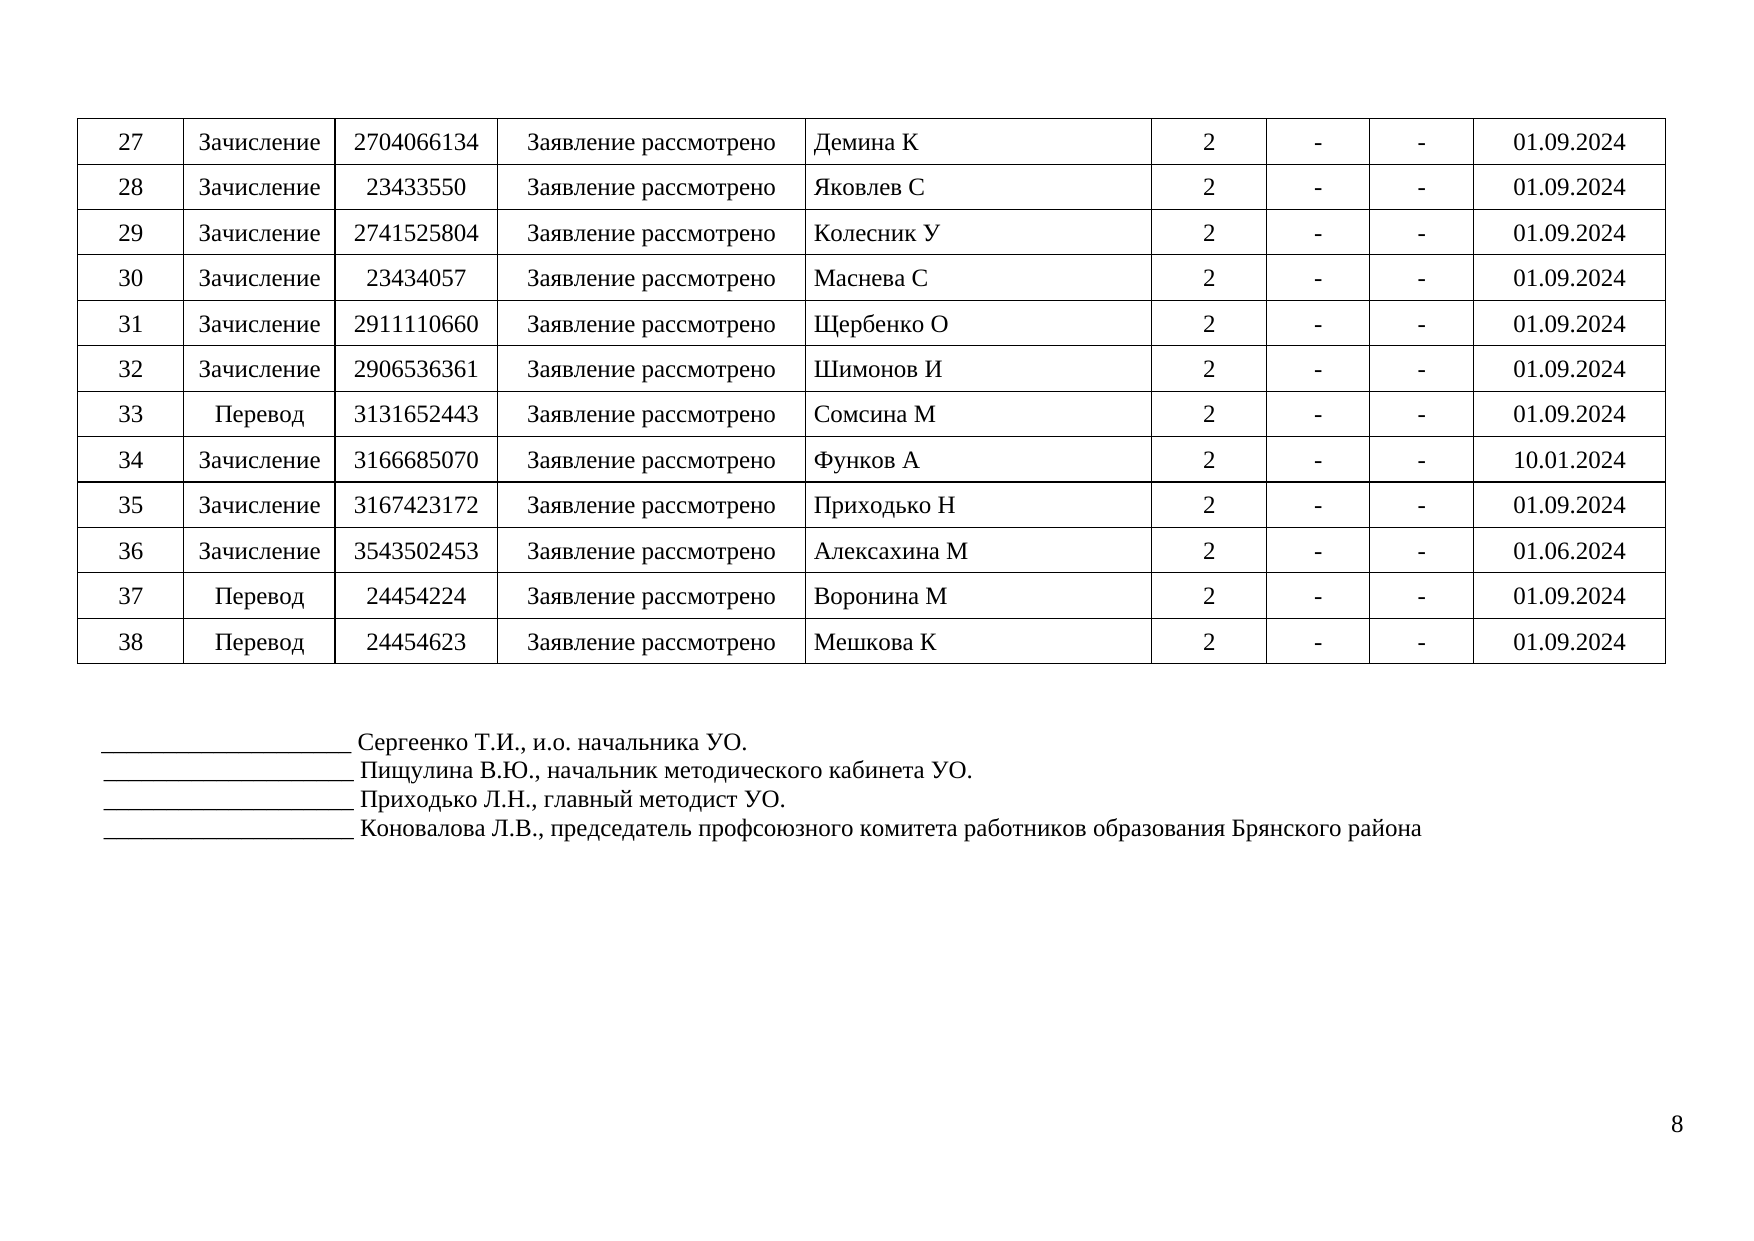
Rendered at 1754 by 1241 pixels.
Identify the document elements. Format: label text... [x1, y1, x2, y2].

table_cell 2 [1152, 619, 1266, 663]
table_cell Демина К _____________ [806, 119, 1151, 163]
text ____________________ Коновалова Л.В., председатель профсоюзного комитета работников образования Брянского района [103, 813, 1683, 842]
table_cell - [1267, 119, 1369, 163]
table_cell 2 [1152, 119, 1266, 163]
table_cell 2 [1152, 573, 1266, 618]
table_cell Перевод [184, 573, 334, 618]
table_cell Заявление рассмотрено [498, 301, 805, 345]
table_cell - [1370, 528, 1473, 572]
table_cell - [1370, 392, 1473, 436]
table_cell Воронина М _____________ [806, 573, 1151, 618]
table_cell Заявление рассмотрено [498, 619, 805, 663]
table_cell - [1370, 346, 1473, 391]
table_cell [498, 119, 805, 163]
table_cell - [1370, 165, 1473, 209]
table_cell Алексахина М _____________ [806, 528, 1151, 572]
table_cell 2 [1152, 165, 1266, 209]
table_cell - [1267, 528, 1369, 572]
table_cell - [1370, 119, 1473, 163]
table_cell 2 [1152, 210, 1266, 254]
table_cell Мешкова К _____________ [806, 619, 1151, 663]
table_cell 24454623 [336, 619, 497, 663]
table_cell Зачисление [184, 301, 334, 345]
table_cell 2 [1152, 255, 1266, 300]
table_cell 01.09.2024 [1474, 301, 1665, 345]
table_cell Зачисление [184, 528, 334, 572]
table_cell Сомсина М _____________ [806, 392, 1151, 436]
table_cell 31 [78, 301, 183, 345]
table_cell Зачисление [184, 437, 334, 481]
table_cell Зачисление [184, 165, 334, 209]
table_cell - [1267, 210, 1369, 254]
table_cell Заявление рассмотрено [498, 483, 805, 527]
text ____________________ Пищулина В.Ю., начальник методического кабинета УО. [103, 755, 1683, 784]
table_cell 28 [78, 165, 183, 209]
table_cell - [1267, 483, 1369, 527]
table_cell - [1267, 619, 1369, 663]
table_cell 10.01.2024 [1474, 437, 1665, 481]
table_cell 2704066134 [336, 119, 497, 163]
table_cell 01.09.2024 [1474, 392, 1665, 436]
table_cell 2911110660 [336, 301, 497, 345]
table_cell 01.09.2024 [1474, 573, 1665, 618]
table_cell Перевод [184, 619, 334, 663]
table_cell Заявление рассмотрено [498, 210, 805, 254]
table_cell Яковлев С _____________ [806, 165, 1151, 209]
table_cell 2 [1152, 301, 1266, 345]
table_cell - [1370, 210, 1473, 254]
table_cell 23434057 [336, 255, 497, 300]
table_cell 30 [78, 255, 183, 300]
table_cell - [1370, 255, 1473, 300]
table_cell Зачисление [184, 210, 334, 254]
table_cell Заявление рассмотрено [498, 392, 805, 436]
table_cell - [1370, 437, 1473, 481]
table_cell Заявление рассмотрено [498, 255, 805, 300]
text ____________________ Сергеенко Т.И., и.о. начальника УО. [89, 727, 1683, 755]
table_cell Зачисление [184, 255, 334, 300]
table_cell 32 [78, 346, 183, 391]
table_cell - [1267, 165, 1369, 209]
table_cell Заявление рассмотрено [498, 346, 805, 391]
table_cell 01.09.2024 [1474, 119, 1665, 163]
table_cell 2 [1152, 346, 1266, 391]
table_cell 2 [1152, 528, 1266, 572]
table_cell Заявление рассмотрено [498, 437, 805, 481]
table_cell - [1267, 255, 1369, 300]
table_cell 38 [78, 619, 183, 663]
table_cell - [1267, 301, 1369, 345]
table_cell - [1370, 619, 1473, 663]
table_cell - [1370, 573, 1473, 618]
table_cell Зачисление [184, 119, 334, 163]
table_cell Щербенко О _____________ [806, 301, 1151, 345]
table_cell 01.09.2024 [1474, 483, 1665, 527]
table_cell 2 [1152, 437, 1266, 481]
table_cell Перевод [184, 392, 334, 436]
table_cell 3131652443 [336, 392, 497, 436]
table_cell 37 [78, 573, 183, 618]
table_cell Шимонов И _____________ [806, 346, 1151, 391]
table_cell Заявление рассмотрено [498, 528, 805, 572]
table_cell 29 [78, 210, 183, 254]
table_cell Колесник У _____________ [806, 210, 1151, 254]
table_cell 01.06.2024 [1474, 528, 1665, 572]
table_cell 01.09.2024 [1474, 255, 1665, 300]
table_cell 3166685070 [336, 437, 497, 481]
table_cell Маснева С _____________ [806, 255, 1151, 300]
table_cell - [1370, 483, 1473, 527]
table_cell 33 [78, 392, 183, 436]
table_cell 36 [78, 528, 183, 572]
table_cell 01.09.2024 [1474, 210, 1665, 254]
table_cell Приходько Н _____________ [806, 483, 1151, 527]
table_cell 01.09.2024 [1474, 165, 1665, 209]
table_cell Заявление рассмотрено [498, 573, 805, 618]
table_cell 23433550 [336, 165, 497, 209]
table_cell 2 [1152, 483, 1266, 527]
table_cell - [1370, 301, 1473, 345]
text ____________________ Приходько Л.Н., главный методист УО. [103, 784, 1683, 813]
table_cell 3543502453 [336, 528, 497, 572]
table_cell 3167423172 [336, 483, 497, 527]
table_cell Функов А _____________ [806, 437, 1151, 481]
table_cell - [1267, 573, 1369, 618]
table_cell - [1267, 392, 1369, 436]
table_cell 35 [78, 483, 183, 527]
table_cell Зачисление [184, 483, 334, 527]
table_cell 27 [78, 119, 183, 163]
table_cell - [1267, 346, 1369, 391]
table_cell 01.09.2024 [1474, 346, 1665, 391]
table_cell Зачисление [184, 346, 334, 391]
table_cell - [1267, 437, 1369, 481]
table_cell 34 [78, 437, 183, 481]
table_cell 2741525804 [336, 210, 497, 254]
table_cell Заявление рассмотрено [498, 165, 805, 209]
table_cell 24454224 [336, 573, 497, 618]
table_cell 01.09.2024 [1474, 619, 1665, 663]
table_cell 2 [1152, 392, 1266, 436]
table_cell 2906536361 [336, 346, 497, 391]
